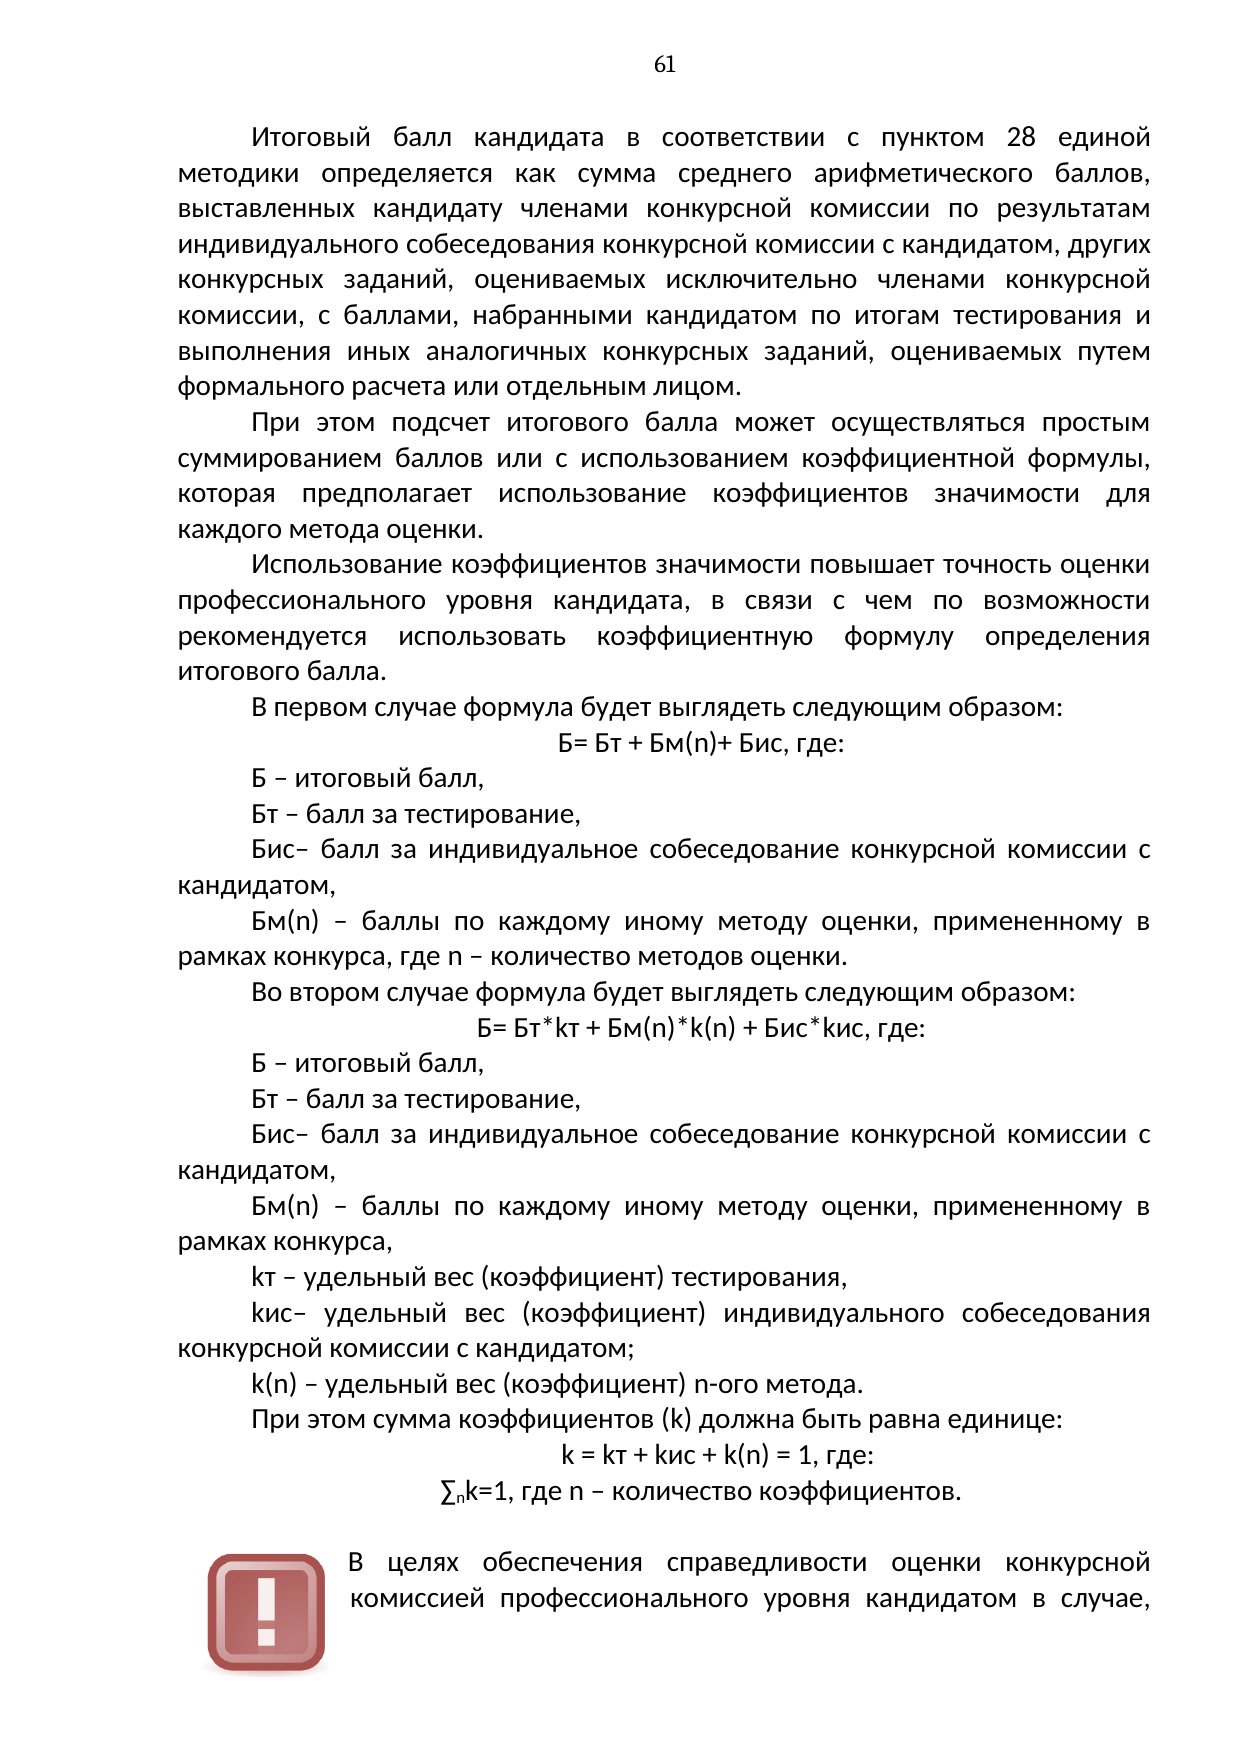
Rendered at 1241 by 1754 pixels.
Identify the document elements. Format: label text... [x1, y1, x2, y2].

text Использование коэффициентов значимости повышает точность оценки профессионального уровня кандидата, в связи с чем по возможности рекомендуется использовать коэффициентную формулу определения итогового балла. [177, 546, 1152, 688]
text Б – итоговый балл, [177, 759, 1152, 795]
text kис– удельный вес (коэффициент) индивидуального собеседования конкурсной комиссии с кандидатом; [177, 1294, 1152, 1365]
text ∑nk=1, где n – количество коэффициентов. [177, 1472, 1152, 1507]
text Б= Бт*kт + Бм(n)*k(n) + Бис*kис, где: [177, 1009, 1152, 1044]
text k(n) – удельный вес (коэффициент) n-ого метода. [177, 1365, 1152, 1401]
text kт – удельный вес (коэффициент) тестирования, [177, 1258, 1152, 1294]
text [177, 1543, 1152, 1614]
text При этом сумма коэффициентов (k) должна быть равна единице: [177, 1401, 1152, 1436]
text Б= Бт + Бм(n)+ Бис, где: [177, 724, 1152, 759]
text Бис– балл за индивидуальное собеседование конкурсной комиссии с кандидатом, [177, 1116, 1152, 1187]
text Бт – балл за тестирование, [177, 795, 1152, 831]
text Бт – балл за тестирование, [177, 1080, 1152, 1116]
text Бм(n) – баллы по каждому иному методу оценки, примененному в рамках конкурса, где n – количество методов оценки. [177, 902, 1152, 973]
text В первом случае формула будет выглядеть следующим образом: [177, 688, 1152, 724]
text Б – итоговый балл, [177, 1044, 1152, 1080]
text Во втором случае формула будет выглядеть следующим образом: [177, 973, 1152, 1009]
text k = kт + kис + k(n) = 1, где: [177, 1436, 1152, 1472]
text Итоговый балл кандидата в соответствии с пунктом 28 единой методики определяется как сумма среднего арифметического баллов, выставленных кандидату членами конкурсной комиссии по результатам индивидуального собеседования конкурсной комиссии с кандидатом, других конкурсных заданий, оцениваемых исключительно членами конкурсной комиссии, с баллами, набранными кандидатом по итогам тестирования и выполнения иных аналогичных конкурсных заданий, оцениваемых путем формального расчета или отдельным лицом. [177, 118, 1152, 403]
text Бис– балл за индивидуальное собеседование конкурсной комиссии с кандидатом, [177, 831, 1152, 902]
text При этом подсчет итогового балла может осуществляться простым суммированием баллов или с использованием коэффициентной формулы, которая предполагает использование коэффициентов значимости для каждого метода оценки. [177, 403, 1152, 546]
text Бм(n) – баллы по каждому иному методу оценки, примененному в рамках конкурса, [177, 1187, 1152, 1258]
